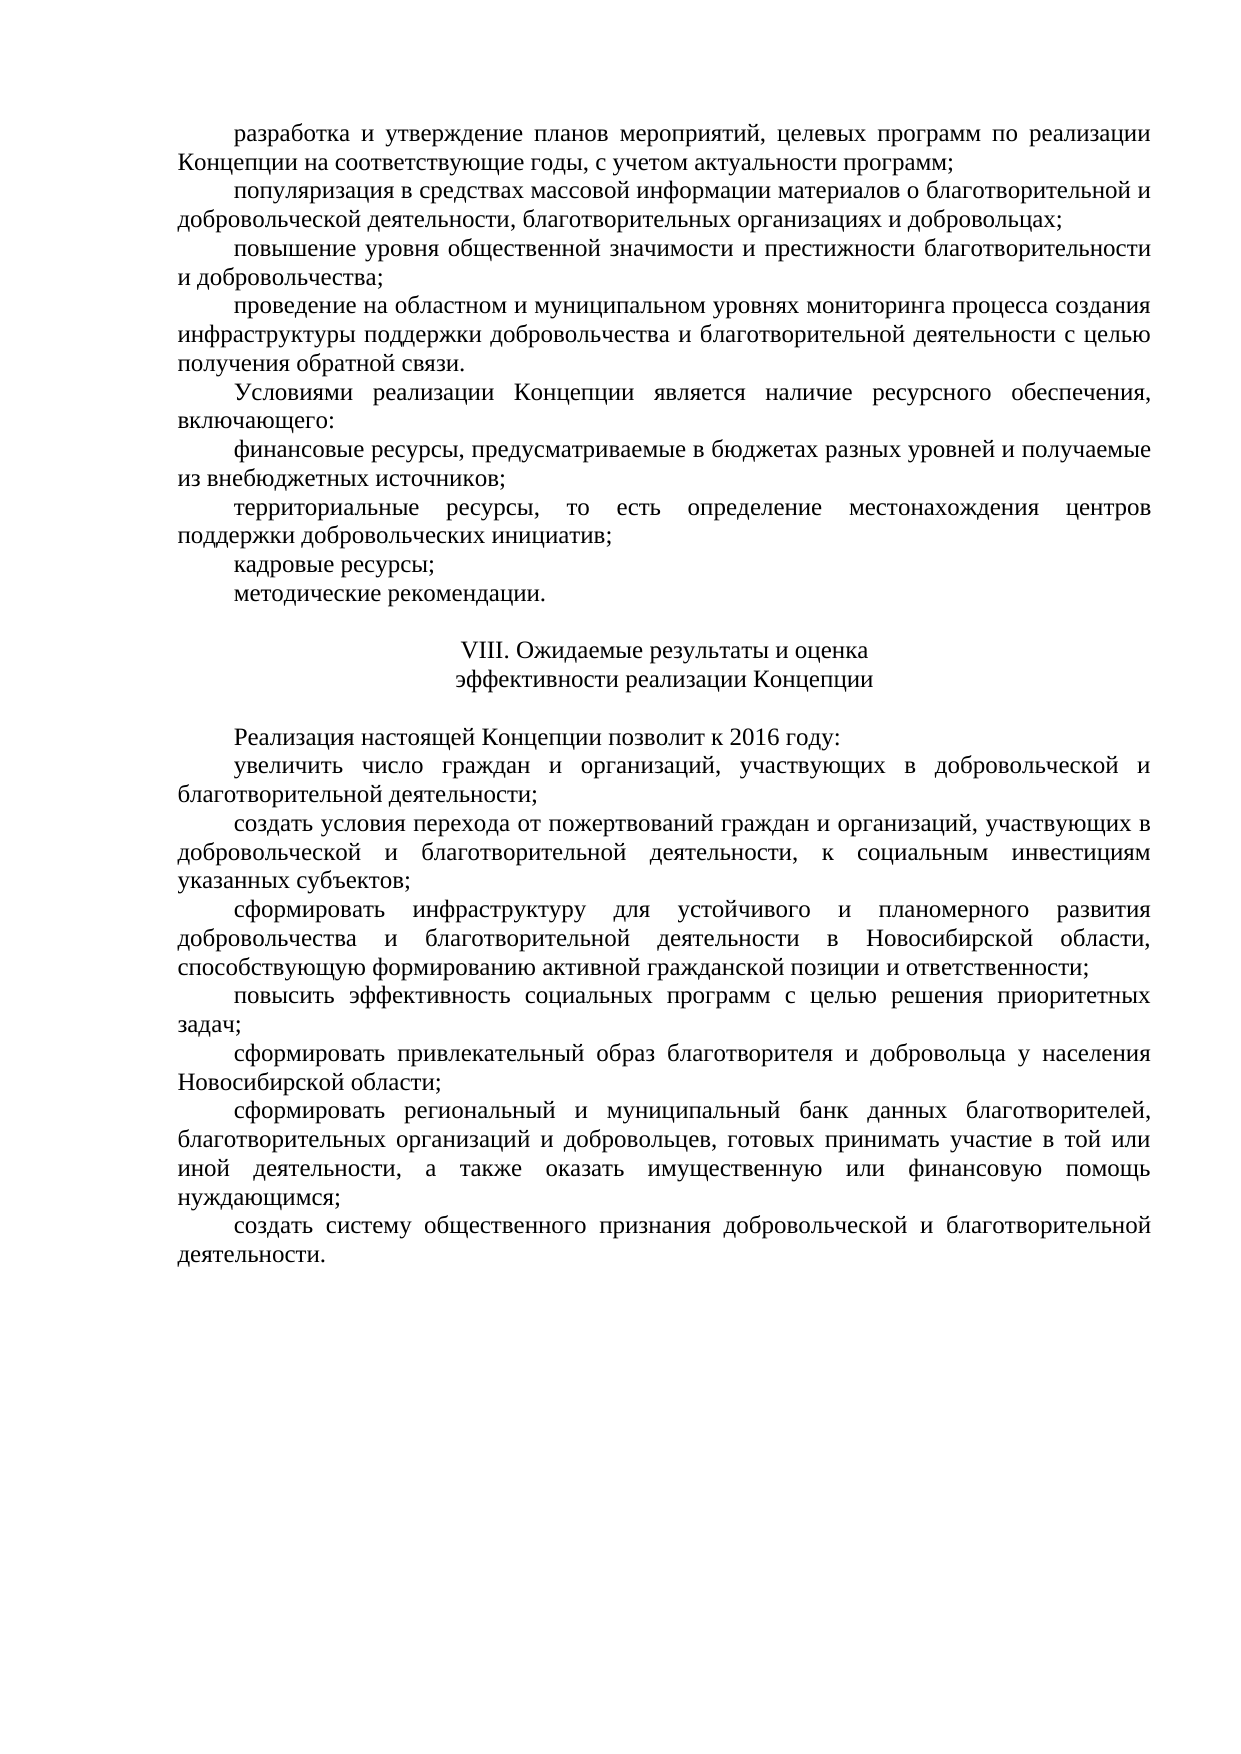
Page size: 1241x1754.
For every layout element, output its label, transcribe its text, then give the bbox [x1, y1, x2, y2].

text Реализация настоящей Концепции позволит к 2016 году: [177, 722, 1152, 751]
text территориальные ресурсы, то есть определение местонахождения центров поддержки добровольческих инициатив; [177, 492, 1152, 549]
text сформировать привлекательный образ благотворителя и добровольца у населения Новосибирской области; [177, 1038, 1152, 1096]
text разработка и утверждение планов мероприятий, целевых программ по реализации Концепции на соответствующие годы, с учетом актуальности программ; [177, 118, 1152, 176]
text создать условия перехода от пожертвований граждан и организаций, участвующих в добровольческой и благотворительной деятельности, к социальным инвестициям указанных субъектов; [177, 808, 1152, 894]
text VIII. Ожидаемые результаты и оценка [177, 636, 1152, 664]
text Условиями реализации Концепции является наличие ресурсного обеспечения, включающего: [177, 377, 1152, 434]
text проведение на областном и муниципальном уровнях мониторинга процесса создания инфраструктуры поддержки добровольчества и благотворительной деятельности с целью получения обратной связи. [177, 291, 1152, 377]
text финансовые ресурсы, предусматриваемые в бюджетах разных уровней и получаемые из внебюджетных источников; [177, 434, 1152, 492]
text увеличить число граждан и организаций, участвующих в добровольческой и благотворительной деятельности; [177, 751, 1152, 808]
text эффективности реализации Концепции [177, 664, 1152, 693]
text кадровые ресурсы; [177, 549, 1152, 578]
text сформировать инфраструктуру для устойчивого и планомерного развития добровольчества и благотворительной деятельности в Новосибирской области, способствующую формированию активной гражданской позиции и ответственности; [177, 894, 1152, 981]
text повышение уровня общественной значимости и престижности благотворительности и добровольчества; [177, 233, 1152, 291]
text создать систему общественного признания добровольческой и благотворительной деятельности. [177, 1211, 1152, 1268]
text сформировать региональный и муниципальный банк данных благотворителей, благотворительных организаций и добровольцев, готовых принимать участие в той или иной деятельности, а также оказать имущественную или финансовую помощь нуждающимся; [177, 1096, 1152, 1211]
text популяризация в средствах массовой информации материалов о благотворительной и добровольческой деятельности, благотворительных организациях и добровольцах; [177, 176, 1152, 233]
text методические рекомендации. [177, 578, 1152, 607]
text повысить эффективность социальных программ с целью решения приоритетных задач; [177, 981, 1152, 1038]
